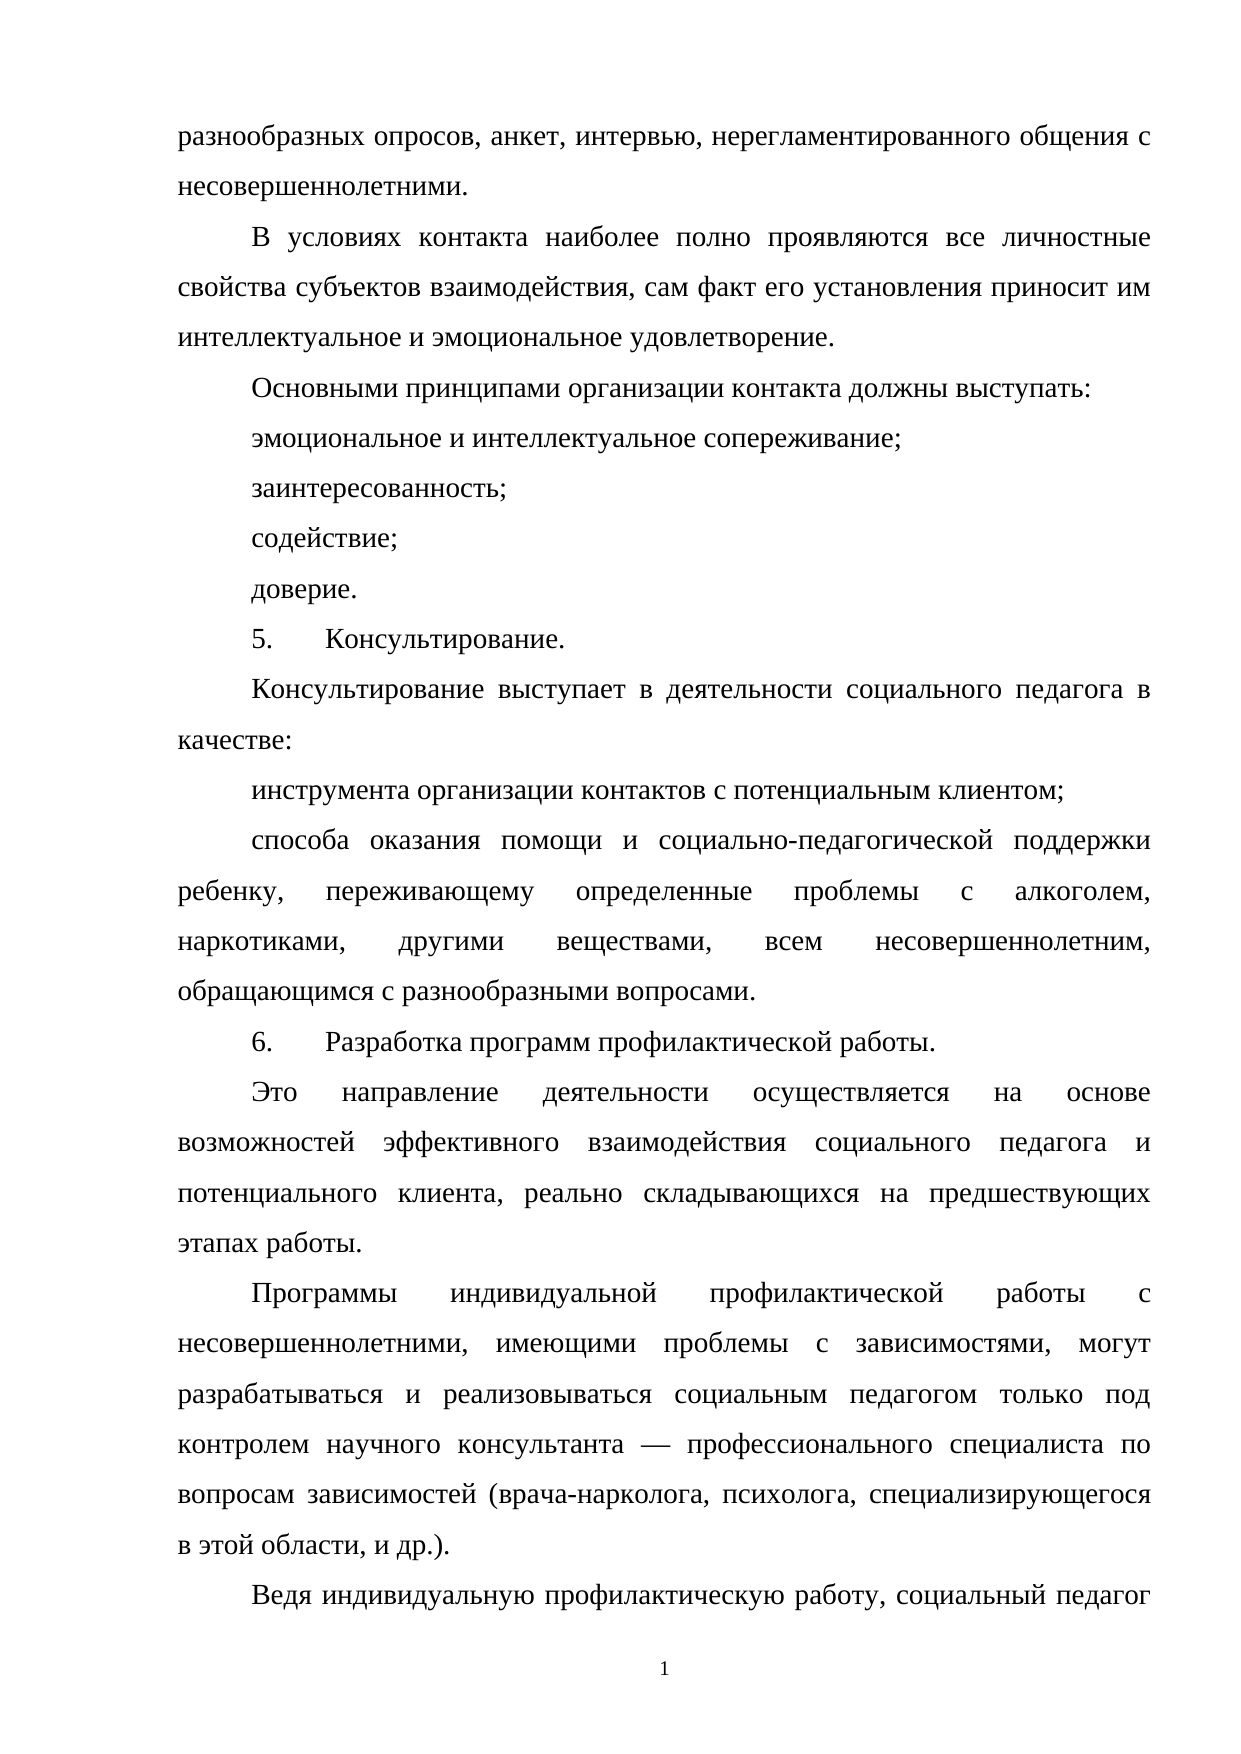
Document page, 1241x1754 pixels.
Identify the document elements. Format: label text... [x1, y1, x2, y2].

text Программы индивидуальной профилактической работы с несовершеннолетними, имеющими проблемы с зависимостями, могут разрабатываться и реализовываться социальным педагогом только под контролем научного консультанта — профессионального специалиста по вопросам зависимостей (врача-нарколога, психолога, специализирующегося в этой области, и др.). [177, 1275, 1152, 1560]
text содействие; [177, 521, 1152, 554]
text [177, 118, 1152, 202]
text Это направление деятельности осуществляется на основе возможностей эффективного взаимодействия социального педагога и потенциального клиента, реально складывающихся на предшествующих этапах работы. [177, 1074, 1152, 1258]
text эмоциональное и интеллектуальное сопереживание; [177, 420, 1152, 453]
text Основными принципами организации контакта должны выступать: [177, 370, 1152, 403]
text инструмента организации контактов с потенциальным клиентом; [177, 772, 1152, 806]
text заинтересованность; [177, 470, 1152, 504]
text 6. Разработка программ профилактической работы. [177, 1024, 1152, 1057]
text 5. Консультирование. [177, 621, 1152, 655]
text способа оказания помощи и социально-педагогической поддержки ребенку, переживающему определенные проблемы с алкоголем, наркотиками, другими веществами, всем несовершеннолетним, обращающимся с разнообразными вопросами. [177, 822, 1152, 1007]
text Консультирование выступает в деятельности социального педагога в качестве: [177, 672, 1152, 755]
text В условиях контакта наиболее полно проявляются все личностные свойства субъектов взаимодействия, сам факт его установления приносит им интеллектуальное и эмоциональное удовлетворение. [177, 219, 1152, 353]
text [177, 1577, 1152, 1611]
text доверие. [177, 571, 1152, 604]
